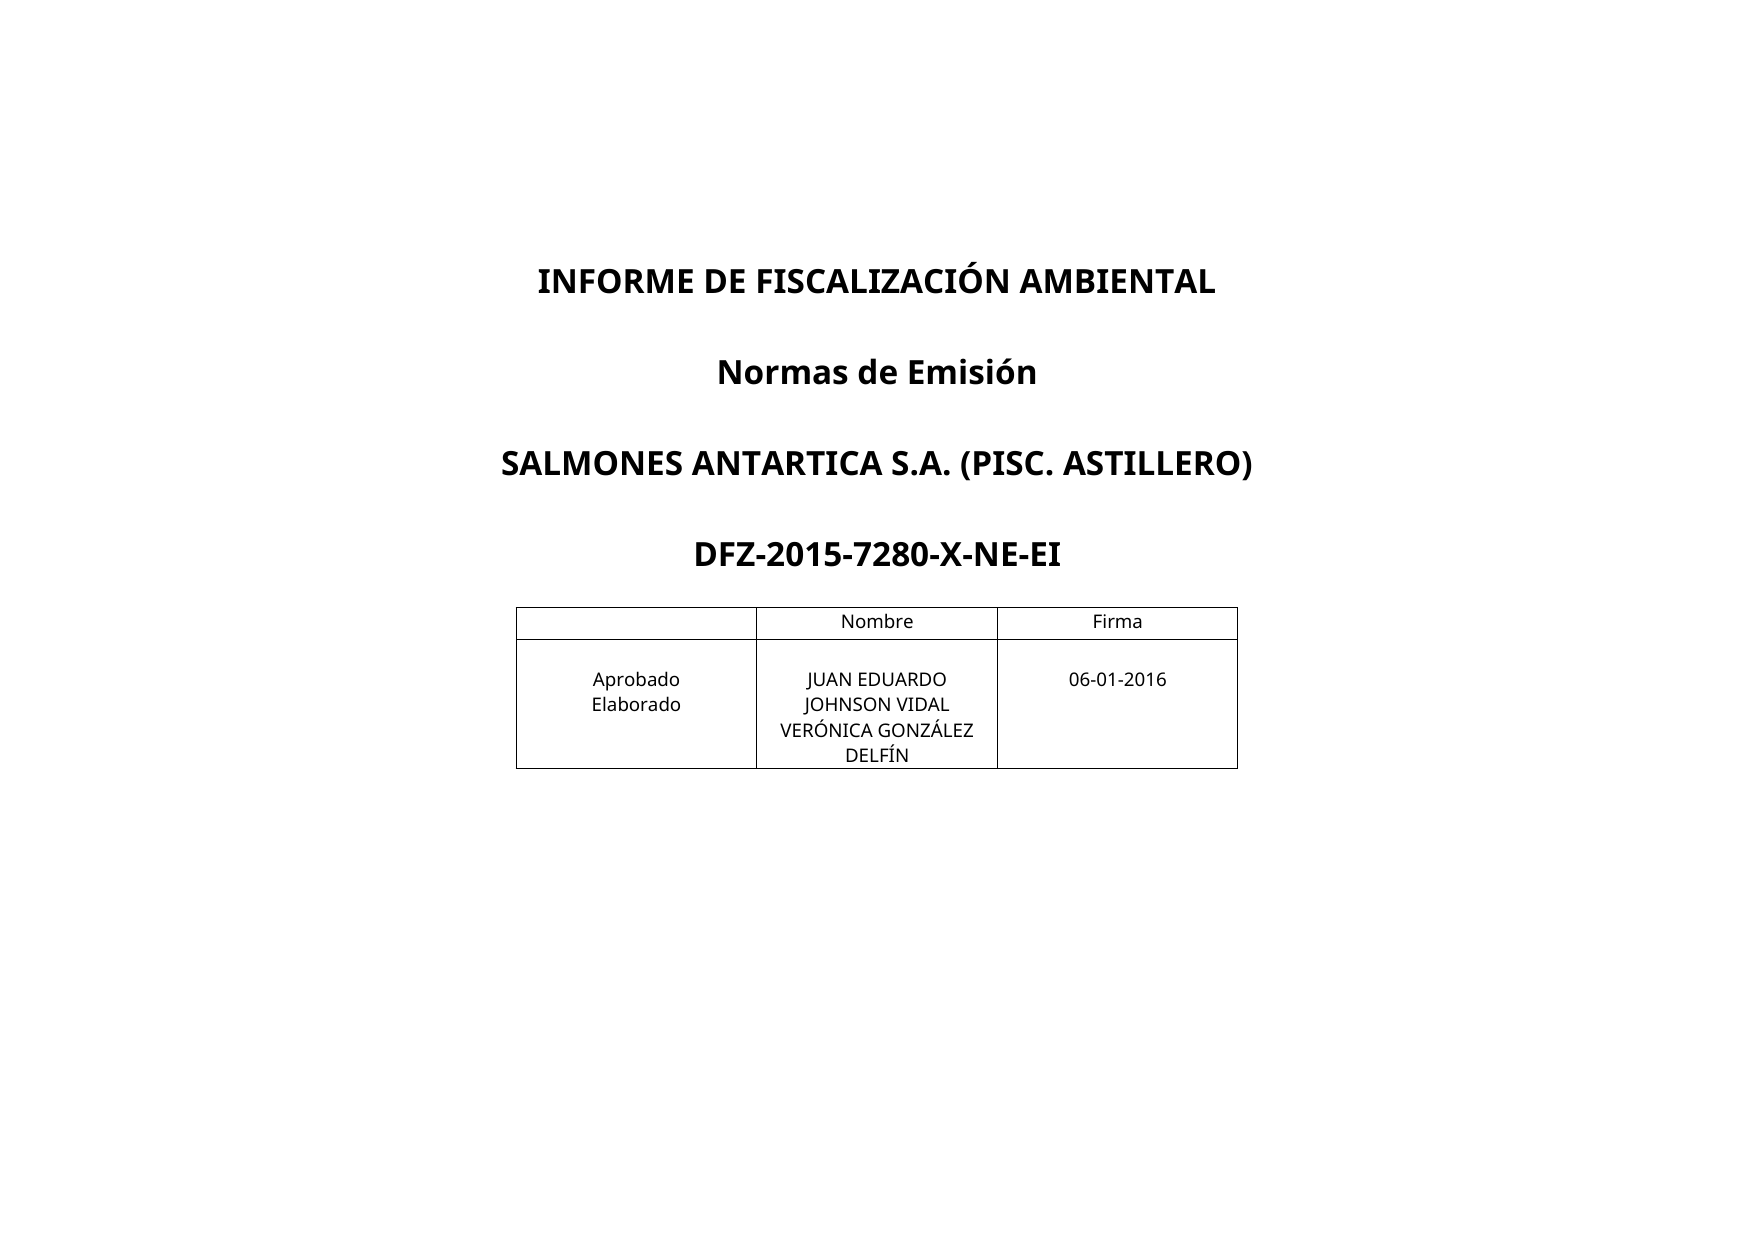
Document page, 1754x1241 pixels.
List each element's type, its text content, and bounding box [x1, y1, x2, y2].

table_header Firma [998, 608, 1237, 639]
text INFORME DE FISCALIZACIÓN AMBIENTAL [150, 212, 1604, 303]
text DFZ-2015-7280-X-NE-EI [150, 485, 1604, 576]
text SALMONES ANTARTICA S.A. (PISC. ASTILLERO) [150, 394, 1604, 485]
table_cell 06-01-2016 [998, 640, 1237, 768]
table_cell JUAN EDUARDO JOHNSON VIDAL VERÓNICA GONZÁLEZ DELFÍN [757, 640, 997, 768]
table_header [517, 608, 756, 639]
table_cell Aprobado Elaborado [517, 640, 756, 768]
table_header Nombre [757, 608, 997, 639]
text Normas de Emisión [150, 303, 1604, 394]
